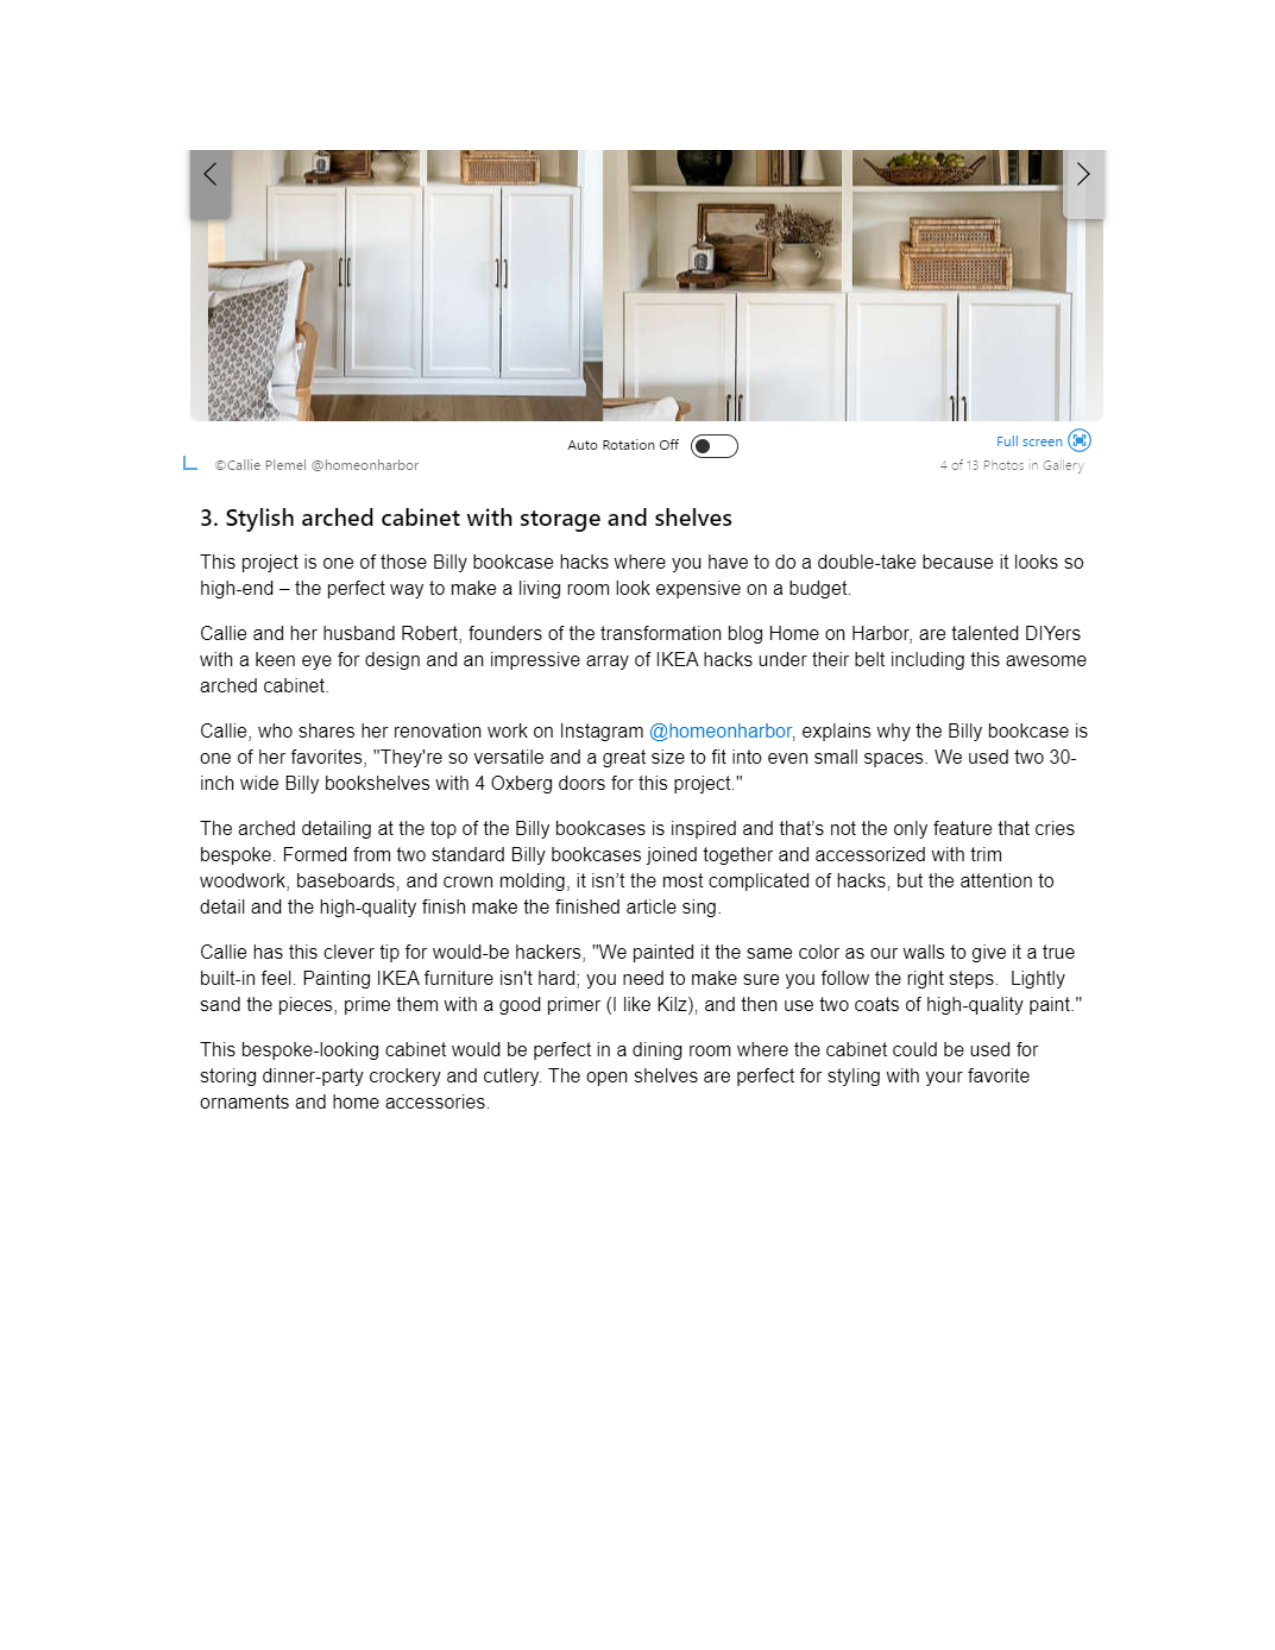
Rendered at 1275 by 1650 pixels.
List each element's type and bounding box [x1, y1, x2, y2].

picture [150, 150, 1125, 1142]
